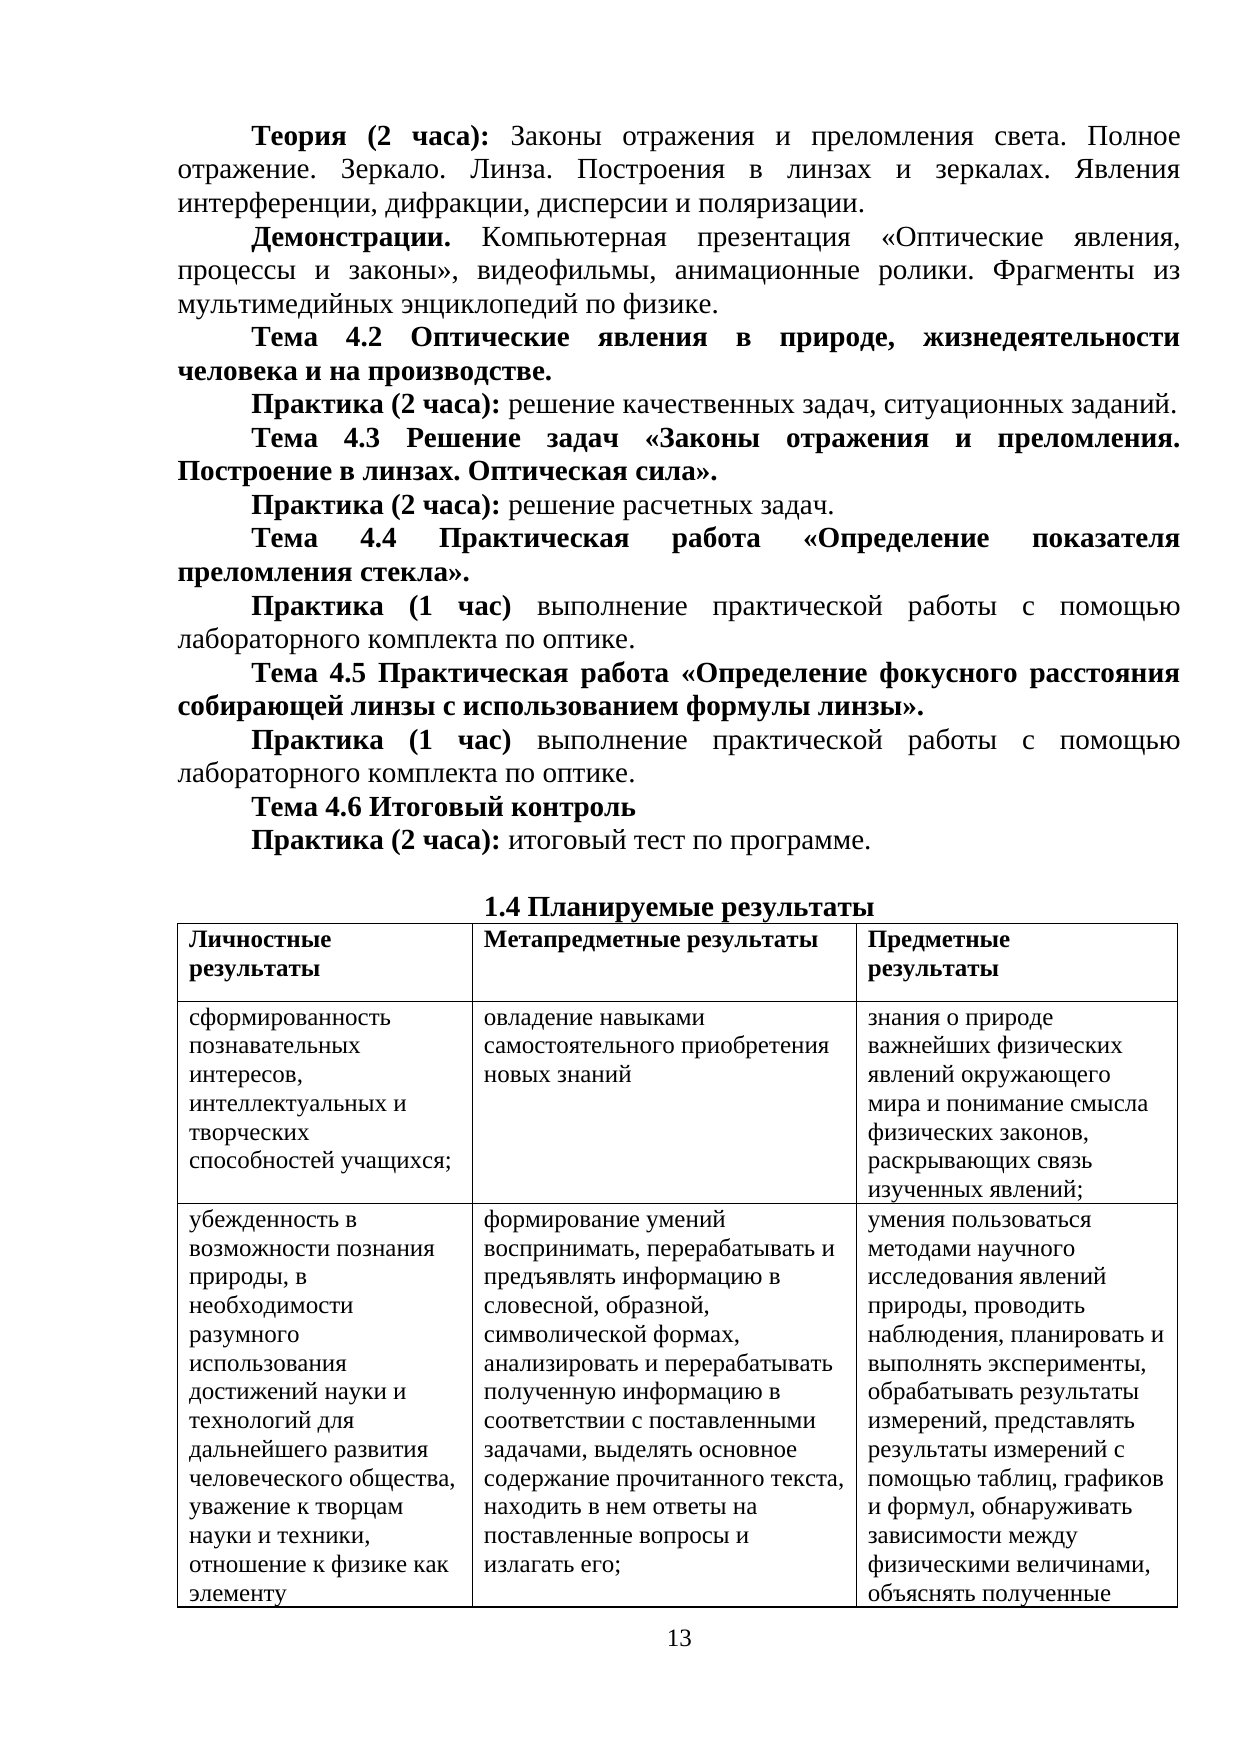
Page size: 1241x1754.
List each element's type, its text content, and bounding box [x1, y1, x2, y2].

text Тема 4.3 Решение задач «Законы отражения и преломления. Построение в линзах. Оптическая сила». [177, 420, 1181, 487]
text Практика (2 часа): итоговый тест по программе. [177, 822, 1181, 856]
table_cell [473, 1204, 856, 1606]
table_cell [178, 1204, 472, 1606]
text Практика (1 час) выполнение практической работы с помощью лабораторного комплекта по оптике. [177, 588, 1181, 655]
text 1.4 Планируемые результаты [177, 889, 1181, 923]
table_cell знания о природе важнейших физических явлений окружающего мира и понимание смысла физических законов, раскрывающих связь изученных явлений; [857, 1002, 1177, 1203]
table_header Метапредметные результаты [473, 924, 856, 1001]
table_cell сформированность познавательных интересов, интеллектуальных и творческих способностей учащихся; [178, 1002, 472, 1203]
text Тема 4.4 Практическая работа «Определение показателя преломления стекла». [177, 521, 1181, 588]
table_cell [857, 1204, 1177, 1606]
text Практика (2 часа): решение качественных задач, ситуационных заданий. [177, 386, 1181, 420]
text Тема 4.2 Оптические явления в природе, жизнедеятельности человека и на производстве. [177, 319, 1181, 386]
text Тема 4.5 Практическая работа «Определение фокусного расстояния собирающей линзы с использованием формулы линзы». [177, 655, 1181, 722]
text Практика (1 час) выполнение практической работы с помощью лабораторного комплекта по оптике. [177, 722, 1181, 789]
text Демонстрации. Компьютерная презентация «Оптические явления, процессы и законы», видеофильмы, анимационные ролики. Фрагменты из мультимедийных энциклопедий по физике. [177, 219, 1181, 319]
table_header Предметные результаты [857, 924, 1177, 1001]
table_cell овладение навыками самостоятельного приобретения новых знаний [473, 1002, 856, 1203]
text Практика (2 часа): решение расчетных задач. [177, 487, 1181, 521]
table_header Личностные результаты [178, 924, 472, 1001]
text Теория (2 часа): Законы отражения и преломления света. Полное отражение. Зеркало. Линза. Построения в линзах и зеркалах. Явления интерференции, дифракции, дисперсии и поляризации. [177, 118, 1181, 219]
text Тема 4.6 Итоговый контроль [177, 789, 1181, 822]
